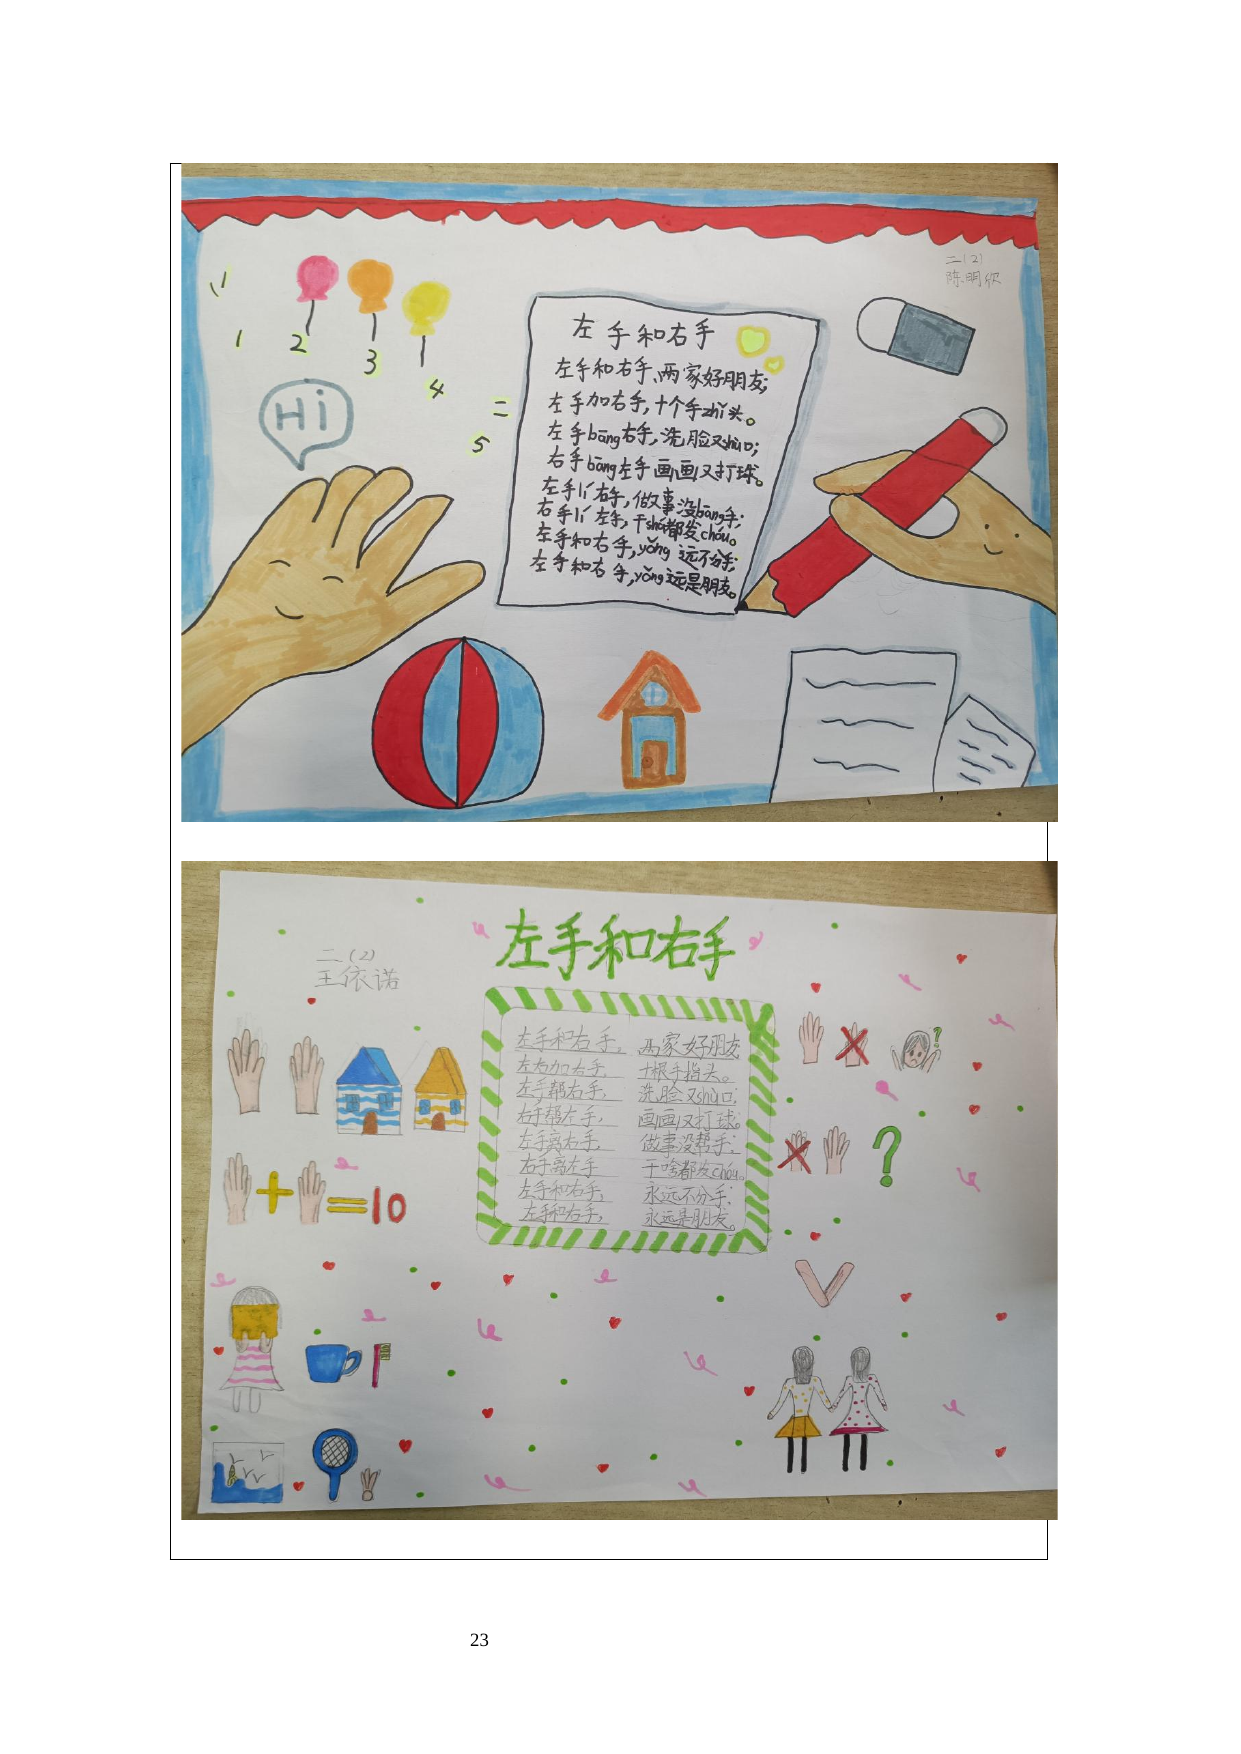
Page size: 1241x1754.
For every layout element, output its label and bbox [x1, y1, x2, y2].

picture [181, 861, 1058, 1520]
picture [181, 163, 1058, 822]
table_header [171, 164, 1047, 1559]
